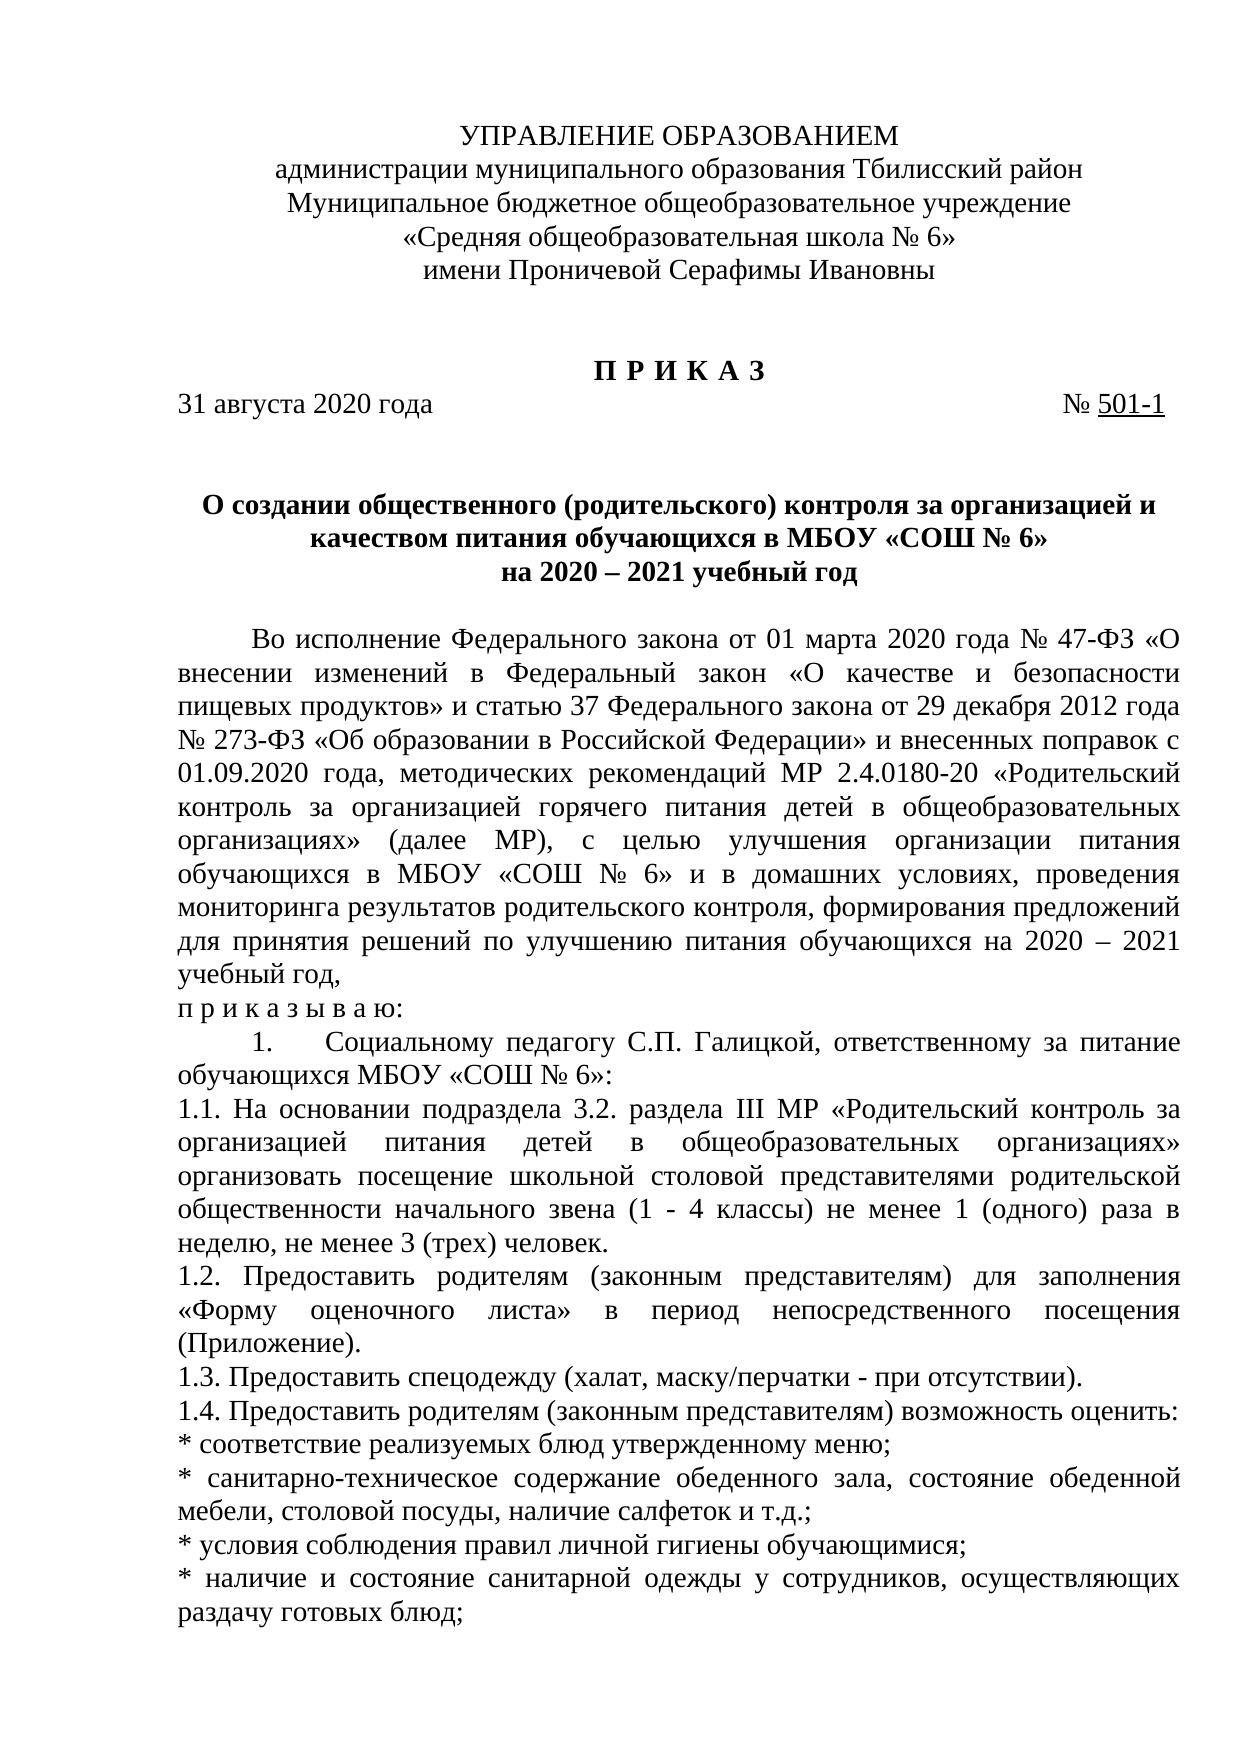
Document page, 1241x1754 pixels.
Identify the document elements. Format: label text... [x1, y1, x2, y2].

text 31 августа 2020 года № 501-1 [177, 386, 1181, 420]
text 1.1. На основании подраздела 3.2. раздела III МР «Родительский контроль за организацией питания детей в общеобразовательных организациях» организовать посещение школьной столовой представителями родительской общественности начального звена (1 - 4 классы) не менее 1 (одного) раза в неделю, не менее 3 (трех) человек. [177, 1091, 1181, 1258]
text * соответствие реализуемых блюд утвержденному меню; [177, 1426, 1181, 1460]
text на 2020 – 2021 учебный год [177, 554, 1181, 588]
text 1.3. Предоставить спецодежду (халат, маску/перчатки - при отсутствии). [177, 1359, 1181, 1393]
text администрации муниципального образования Тбилисский район [177, 152, 1181, 185]
text * санитарно-техническое содержание обеденного зала, состояние обеденной мебели, столовой посуды, наличие салфеток и т.д.; [177, 1460, 1181, 1527]
text имени Проничевой Серафимы Ивановны [177, 252, 1181, 286]
text УПРАВЛЕНИЕ ОБРАЗОВАНИЕМ [177, 118, 1181, 152]
text 1.2. Предоставить родителям (законным представителям) для заполнения «Форму оценочного листа» в период непосредственного посещения (Приложение). [177, 1258, 1181, 1359]
text * условия соблюдения правил личной гигиены обучающимися; [177, 1527, 1181, 1560]
text Муниципальное бюджетное общеобразовательное учреждение [177, 185, 1181, 219]
text * наличие и состояние санитарной одежды у сотрудников, осуществляющих раздачу готовых блюд; [177, 1560, 1181, 1627]
text 1.4. Предоставить родителям (законным представителям) возможность оценить: [177, 1393, 1181, 1426]
list Социальному педагогу С.П. Галицкой, ответственному за питание обучающихся МБОУ «СОШ № 6»: [177, 1024, 1181, 1091]
text Во исполнение Федерального закона от 01 марта 2020 года № 47-ФЗ «О внесении изменений в Федеральный закон «О качестве и безопасности пищевых продуктов» и статью 37 Федерального закона от 29 декабря 2012 года № 273-ФЗ «Об образовании в Российской Федерации» и внесенных поправок с 01.09.2020 года, методических рекомендаций МР 2.4.0180-20 «Родительский контроль за организацией горячего питания детей в общеобразовательных организациях» (далее МР), с целью улучшения организации питания обучающихся в МБОУ «СОШ № 6» и в домашних условиях, проведения мониторинга результатов родительского контроля, формирования предложений для принятия решений по улучшению питания обучающихся на 2020 – 2021 учебный год, [177, 621, 1181, 990]
text п р и к а з ы в а ю: [177, 990, 1181, 1024]
text О создании общественного (родительского) контроля за организацией и качеством питания обучающихся в МБОУ «СОШ № 6» [177, 487, 1181, 554]
text «Средняя общеобразовательная школа № 6» [177, 219, 1181, 252]
text ПРИКАЗ [177, 353, 1181, 386]
